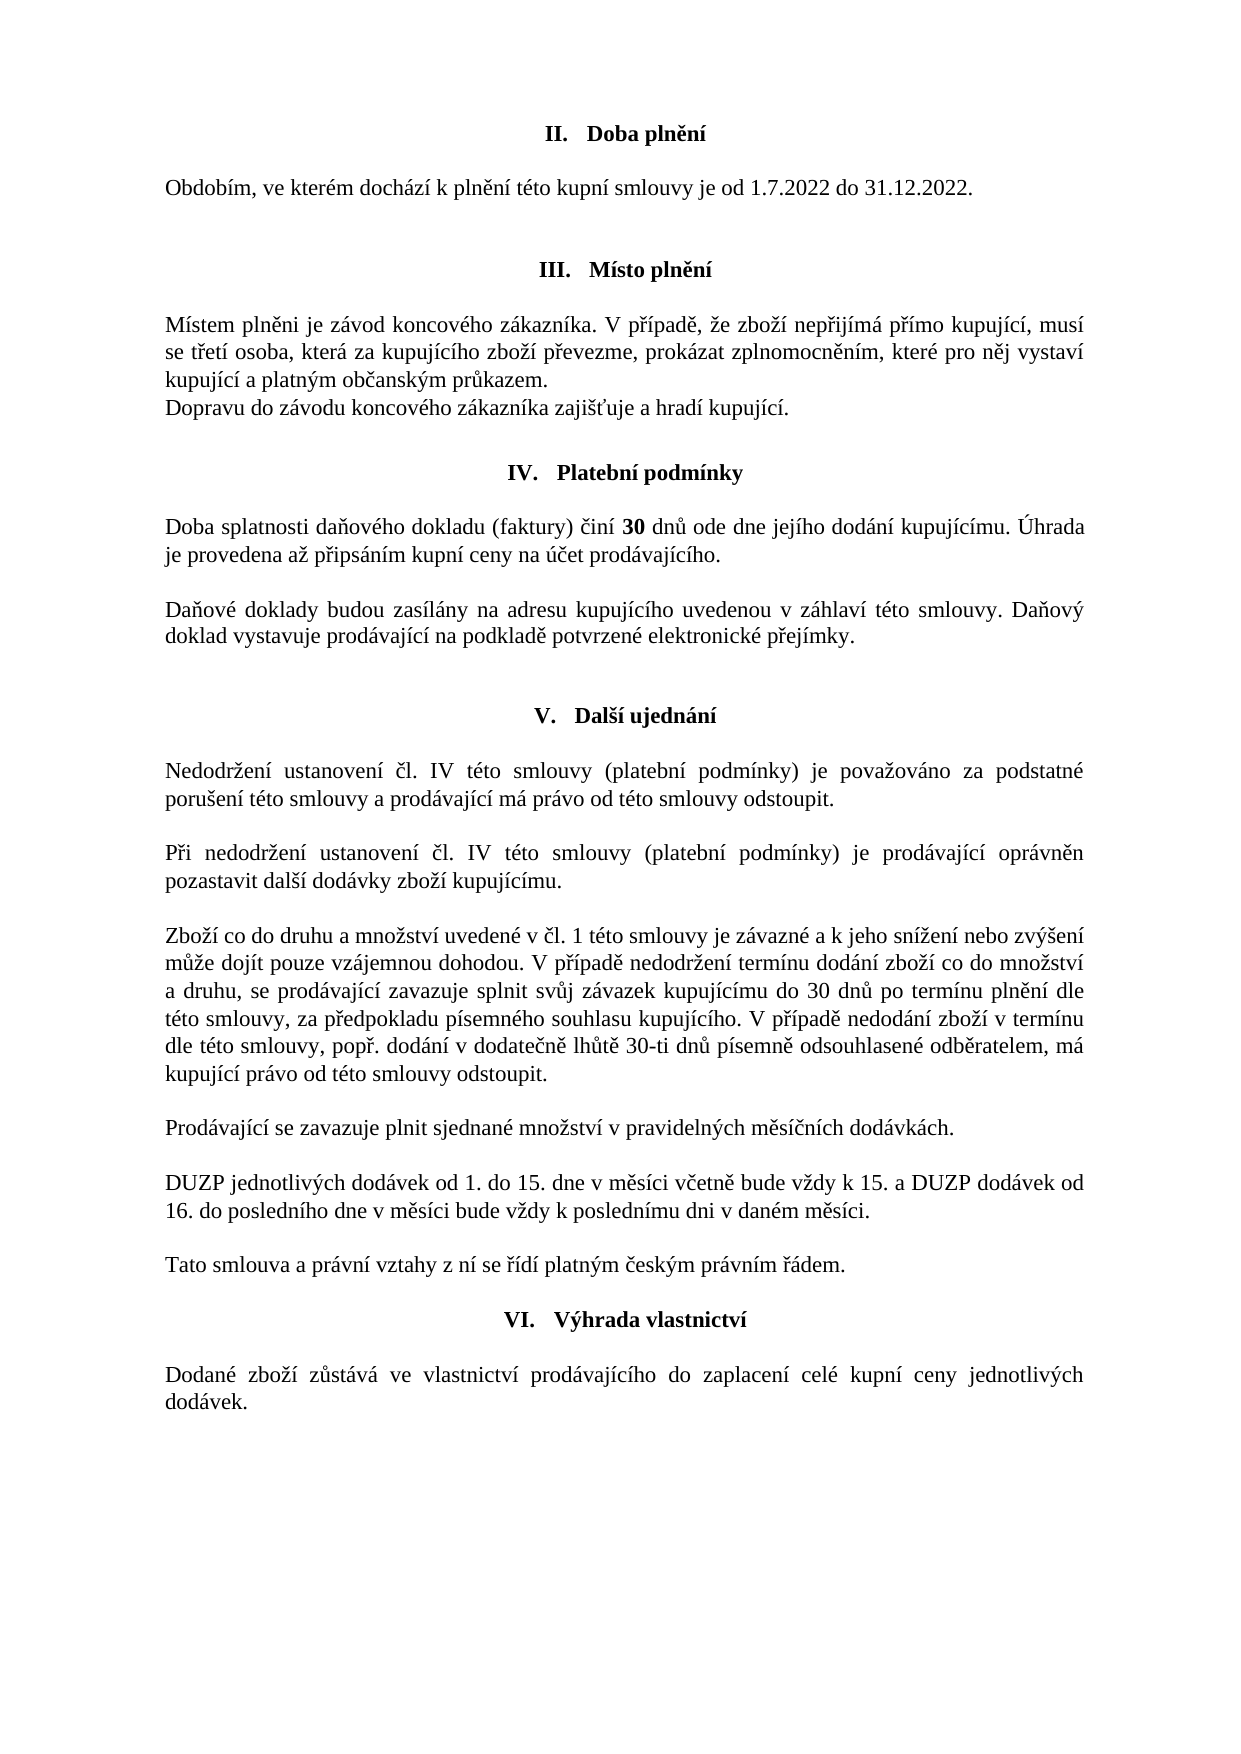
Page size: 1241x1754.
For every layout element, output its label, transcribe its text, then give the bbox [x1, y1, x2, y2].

text Prodávající se zavazuje plnit sjednané množství v pravidelných měsíčních dodávkách. [165, 1114, 1085, 1141]
text Tato smlouva a právní vztahy z ní se řídí platným českým právním řádem. [165, 1251, 1085, 1278]
text Nedodržení ustanovení čl. IV této smlouvy (platební podmínky) je považováno za podstatné porušení této smlouvy a prodávající má právo od této smlouvy odstoupit. [165, 757, 1085, 811]
text Dopravu do závodu koncového zákazníka zajišťuje a hradí kupující. [165, 393, 1085, 420]
text Doba splatnosti daňového dokladu (faktury) činí 30 dnů ode dne jejího dodání kupujícímu. Úhrada je provedena až připsáním kupní ceny na účet prodávajícího. [165, 513, 1085, 567]
list Další ujednání [165, 702, 1085, 729]
text Dodané zboží zůstává ve vlastnictví prodávajícího do zaplacení celé kupní ceny jednotlivých dodávek. [165, 1361, 1085, 1415]
list Doba plnění [165, 119, 1085, 146]
text DUZP jednotlivých dodávek od 1. do 15. dne v měsíci včetně bude vždy k 15. a DUZP dodávek od 16. do posledního dne v měsíci bude vždy k poslednímu dni v daném měsíci. [165, 1169, 1085, 1223]
list Místo plnění [165, 256, 1085, 282]
text Obdobím, ve kterém dochází k plnění této kupní smlouvy je od 1.7.2022 do 31.12.2022. [165, 174, 1085, 201]
text Zboží co do druhu a množství uvedené v čl. 1 této smlouvy je závazné a k jeho snížení nebo zvýšení může dojít pouze vzájemnou dohodou. V případě nedodržení termínu dodání zboží co do množství a druhu, se prodávající zavazuje splnit svůj závazek kupujícímu do 30 dnů po termínu plnění dle této smlouvy, za předpokladu písemného souhlasu kupujícího. V případě nedodání zboží v termínu dle této smlouvy, popř. dodání v dodatečně lhůtě 30-ti dnů písemně odsouhlasené odběratelem, má kupující právo od této smlouvy odstoupit. [165, 922, 1085, 1086]
list Výhrada vlastnictví [165, 1306, 1085, 1332]
text Při nedodržení ustanovení čl. IV této smlouvy (platební podmínky) je prodávající oprávněn pozastavit další dodávky zboží kupujícímu. [165, 839, 1085, 893]
list Platební podmínky [165, 459, 1085, 485]
text Místem plněni je závod koncového zákazníka. V případě, že zboží nepřijímá přímo kupující, musí se třetí osoba, která za kupujícího zboží převezme, prokázat zplnomocněním, které pro něj vystaví kupující a platným občanským průkazem. [165, 311, 1085, 392]
text Daňové doklady budou zasílány na adresu kupujícího uvedenou v záhlaví této smlouvy. Daňový doklad vystavuje prodávající na podkladě potvrzené elektronické přejímky. [165, 596, 1085, 648]
